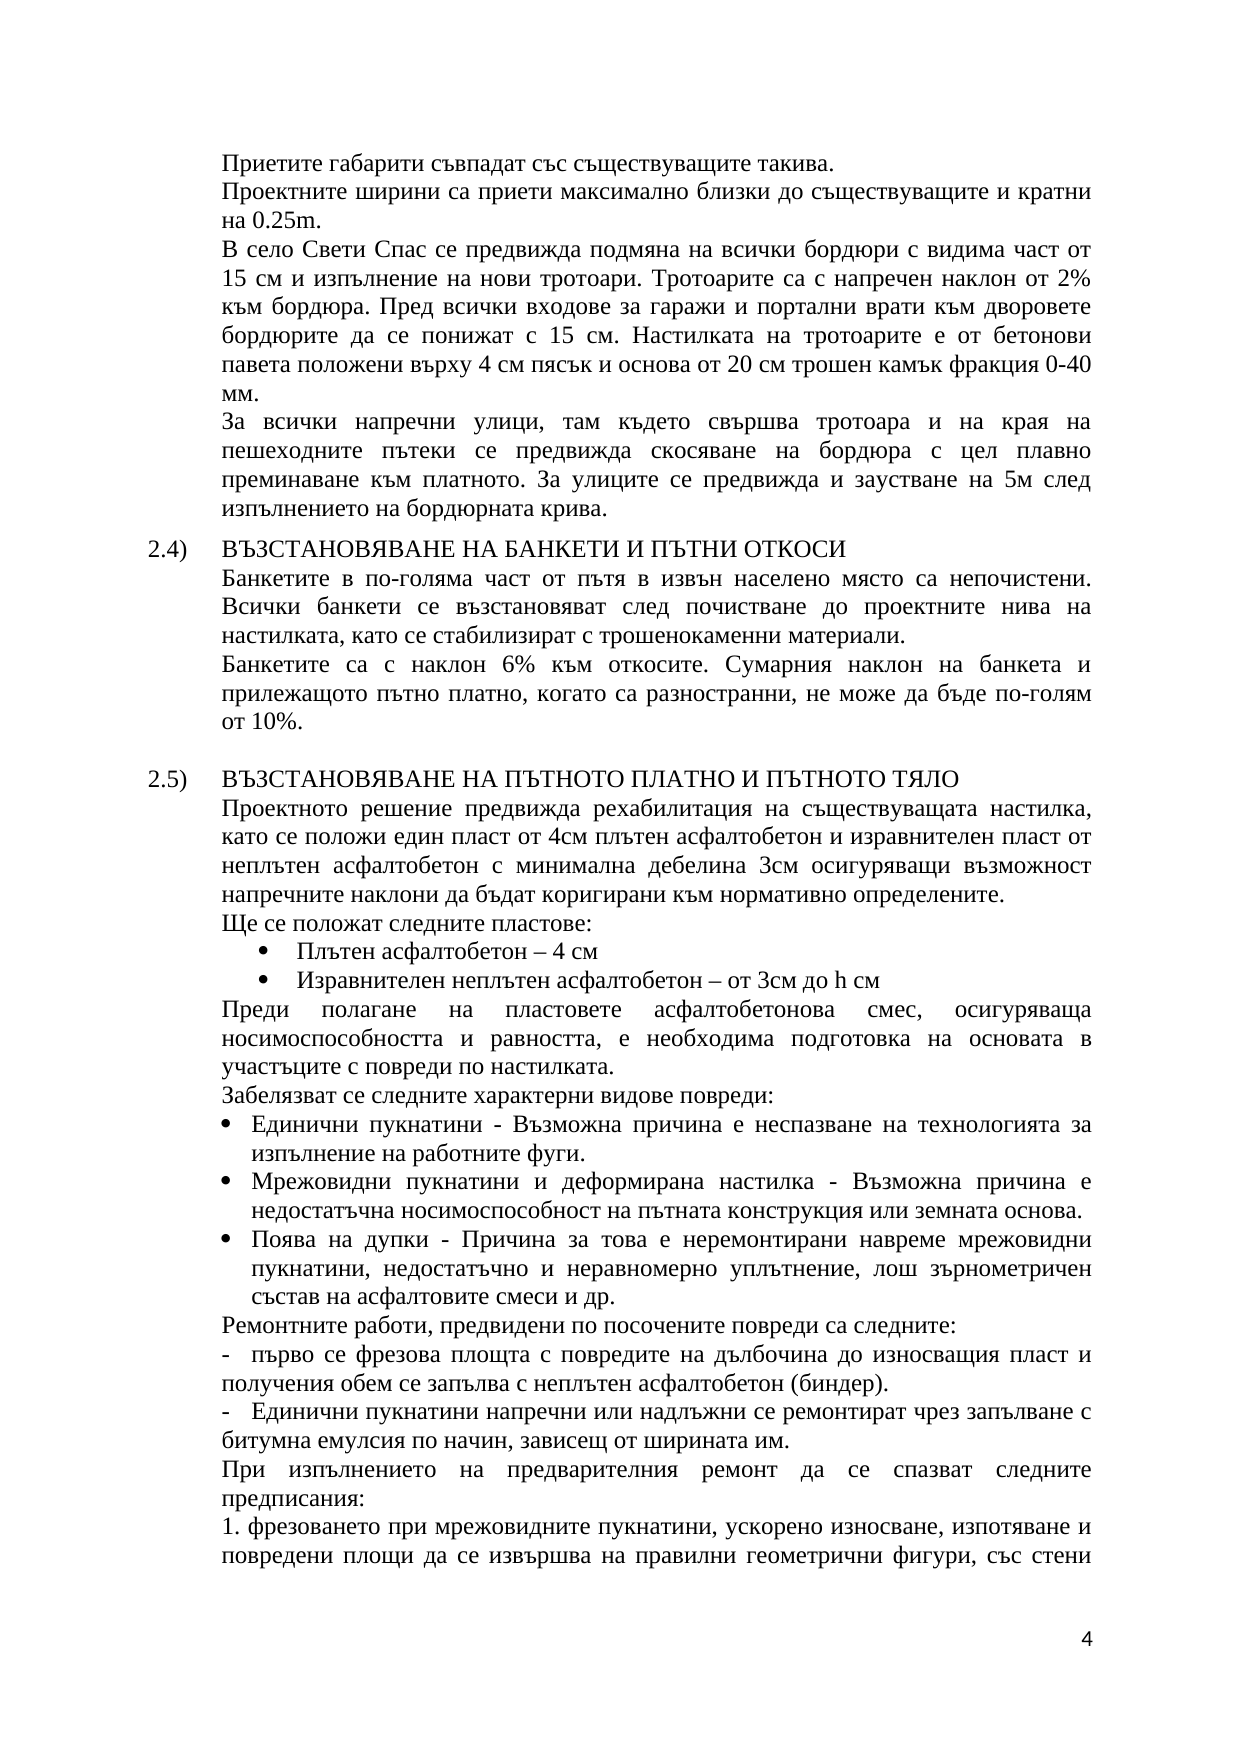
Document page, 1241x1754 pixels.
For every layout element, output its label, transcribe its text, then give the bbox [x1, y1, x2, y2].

list Плътен асфалтобетон – 4 см [259, 936, 1093, 965]
text В село Свети Спас се предвижда подмяна на всички бордюри с видима част от 15 см и изпълнение на нови тротоари. Тротоарите са с напречен наклон от 2% към бордюра. Пред всички входове за гаражи и портални врати към дворовете бордюрите да се понижат с 15 см. Настилката на тротоарите е от бетонови павета положени върху 4 см пясък и основа от 20 см трошен камък фракция 0-40 мм. [221, 234, 1093, 406]
list ВЪЗСТАНОВЯВАНЕ НА ПЪТНОТО ПЛАТНО И ПЪТНОТО ТЯЛО [148, 764, 1093, 793]
text Ремонтните работи, предвидени по посочените повреди са следните: [221, 1310, 1093, 1339]
text Банкетите в по-голяма част от пътя в извън населено място са непочистени. Всички банкети се възстановяват след почистване до проектните нива на настилката, като се стабилизират с трошенокаменни материали. [221, 563, 1093, 649]
list ВЪЗСТАНОВЯВАНЕ НА БАНКЕТИ И ПЪТНИ ОТКОСИ [148, 534, 1093, 563]
text Проектните ширини са приети максимално близки до съществуващите и кратни на 0.25m. [221, 176, 1093, 234]
text Ще се положат следните пластове: [221, 908, 1093, 936]
text - първо се фрезова площта с повредите на дълбочина до износващия пласт и получения обем се запълва с неплътен асфалтобетон (биндер). [221, 1339, 1093, 1396]
text Преди полагане на пластовете асфалтобетонова смес, осигуряваща носимоспособността и равността, е необходима подготовка на основата в участъците с повреди по настилката. [221, 994, 1093, 1080]
text За всички напречни улици, там където свършва тротоара и на края на пешеходните пътеки се предвижда скосяване на бордюра с цел плавно преминаване към платното. За улиците се предвижда и заустване на 5м след изпълнението на бордюрната крива. [221, 406, 1093, 521]
text Приетите габарити съвпадат със съществуващите такива. [221, 148, 1093, 176]
text При изпълнението на предварителния ремонт да се спазват следните предписания: [221, 1454, 1093, 1511]
text Проектното решение предвижда рехабилитация на съществуващата настилка, като се положи един пласт от 4см плътен асфалтобетон и изравнителен пласт от неплътен асфалтобетон с минимална дебелина 3см осигуряващи възможност напречните наклони да бъдат коригирани към нормативно определените. [221, 793, 1093, 908]
text Забелязват се следните характерни видове повреди: [221, 1080, 1093, 1109]
list Поява на дупки - Причина за това е неремонтирани навреме мрежовидни пукнатини, недостатъчно и неравномерно уплътнение, лош зърнометричен състав на асфалтовите смеси и др. [221, 1224, 1093, 1310]
list Банкетите са с наклон 6% към откосите. Сумарния наклон на банкета и прилежащото пътно платно, когато са разностранни, не може да бъде по-голям от 10%. [221, 649, 1093, 735]
list Изравнителен неплътен асфалтобетон – от 3см до h см [259, 965, 1093, 994]
text - Единични пукнатини напречни или надлъжни се ремонтират чрез запълване с битумна емулсия по начин, зависещ от ширината им. [221, 1396, 1093, 1454]
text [221, 1511, 1093, 1569]
list Мрежовидни пукнатини и деформирана настилка - Възможна причина е недостатъчна носимоспособност на пътната конструкция или земната основа. [221, 1166, 1093, 1224]
list Единични пукнатини - Възможна причина е неспазване на технологията за изпълнение на работните фуги. [221, 1109, 1093, 1166]
